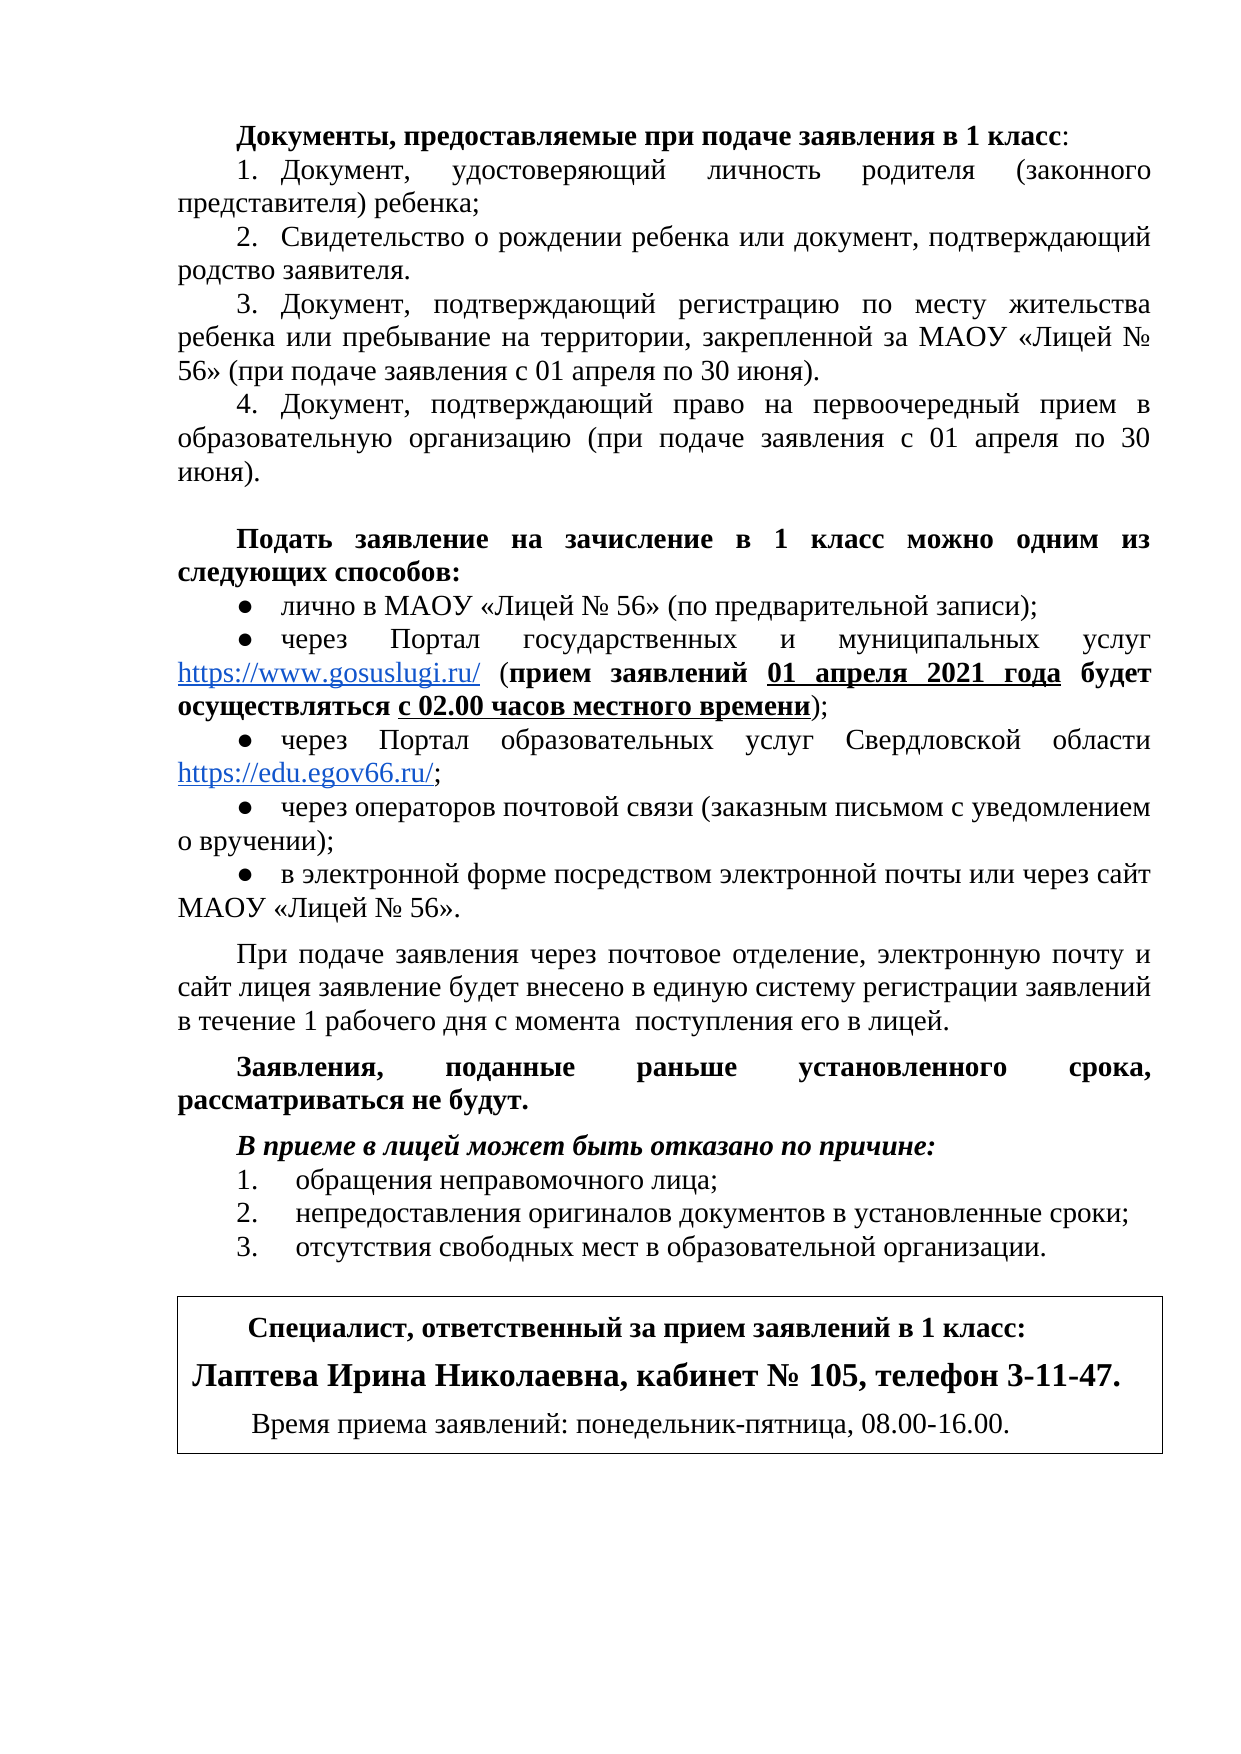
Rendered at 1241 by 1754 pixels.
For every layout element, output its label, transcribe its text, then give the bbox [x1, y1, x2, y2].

list Документ, подтверждающий право на первоочередный прием в образовательную организацию (при подаче заявления с 01 апреля по 30 июня). [177, 387, 1152, 487]
text Заявления, поданные раньше установленного срока, рассматриваться не будут. [177, 1049, 1152, 1116]
text Подать заявление на зачисление в 1 класс можно одним из следующих способов: [177, 521, 1152, 588]
list Документ, удостоверяющий личность родителя (законного представителя) ребенка; [177, 152, 1152, 219]
table_header Специалист, ответственный за прием заявлений в 1 класс: Лаптева Ирина Николаевна, кабинет № 105, телефон 3-11-47. Время приема заявлений: понедельник-пятница, 08.00-16.00. [178, 1297, 1162, 1453]
text В приеме в лицей может быть отказано по причине: [177, 1128, 1152, 1162]
text 1. обращения неправомочного лица; [177, 1162, 1152, 1196]
list через Портал образовательных услуг Свердловской области https://edu.egov66.ru/; [177, 722, 1152, 789]
text 3. отсутствия свободных мест в образовательной организации. [177, 1229, 1152, 1263]
list через операторов почтовой связи (заказным письмом с уведомлением о вручении); [177, 789, 1152, 856]
list через Портал государственных и муниципальных услуг https://www.gosuslugi.ru/ (прием заявлений 01 апреля 2021 года будет осуществляться с 02.00 часов местного времени); [177, 621, 1152, 722]
text 2. непредоставления оригиналов документов в установленные сроки; [177, 1196, 1152, 1229]
list в электронной форме посредством электронной почты или через сайт МАОУ «Лицей № 56». [177, 856, 1152, 923]
list Документ, подтверждающий регистрацию по месту жительства ребенка или пребывание на территории, закрепленной за МАОУ «Лицей № 56» (при подаче заявления с 01 апреля по 30 июня). [177, 286, 1152, 387]
text Документы, предоставляемые при подаче заявления в 1 класс: [177, 118, 1152, 152]
list Свидетельство о рождении ребенка или документ, подтверждающий родство заявителя. [177, 219, 1152, 286]
list лично в МАОУ «Лицей № 56» (по предварительной записи); [177, 588, 1152, 621]
text При подаче заявления через почтовое отделение, электронную почту и сайт лицея заявление будет внесено в единую систему регистрации заявлений в течение 1 рабочего дня с момента поступления его в лицей. [177, 936, 1152, 1036]
